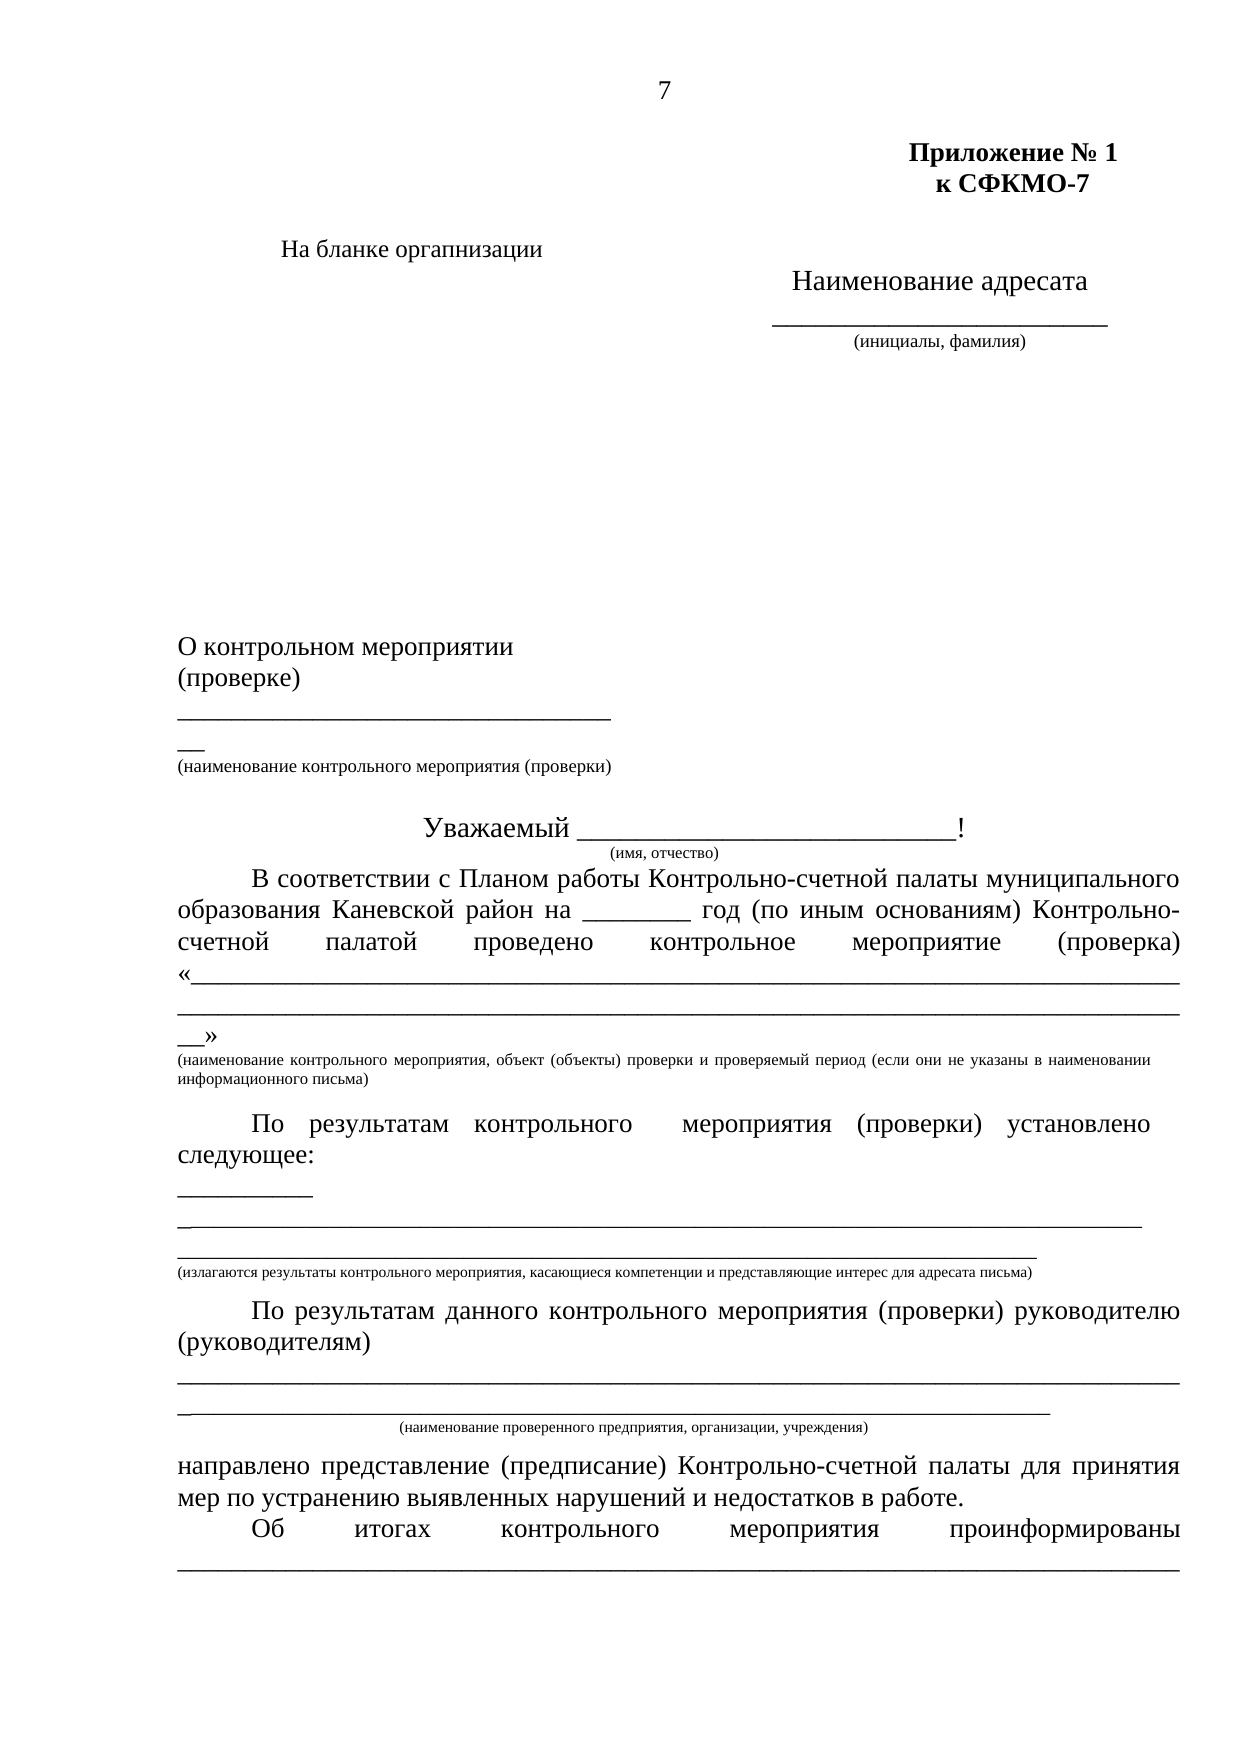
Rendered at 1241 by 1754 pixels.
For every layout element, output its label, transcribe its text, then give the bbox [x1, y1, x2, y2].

text Уважаемый __________________________! [177, 810, 1152, 843]
text (наименование проверенного предприятия, организации, учреждения) [177, 1418, 1181, 1449]
text Приложение № 1 [841, 136, 1181, 167]
text Об итогах контрольного мероприятия проинформированы __________________________________________________________________________ [177, 1512, 1181, 1574]
text По результатам данного контрольного мероприятия (проверки) руководителю (руководителям) ______________________________________________________________________________________________________________________________________________________ [177, 1294, 1181, 1418]
text (наименование контрольного мероприятия, объект (объекты) проверки и проверяемый период (если они не указаны в наименовании информационного письма) [177, 1049, 1152, 1088]
table_header На бланке оргапнизации [166, 230, 679, 630]
text (наименование контрольного мероприятия (проверки) [177, 755, 620, 776]
text (имя, отчество) [177, 843, 1152, 862]
text О контрольном мероприятии (проверке) __________________________________ [177, 630, 620, 755]
text направлено представление (предписание) Контрольно-счетной палаты для принятия мер по устранению выявленных нарушений и недостатков в работе. [177, 1449, 1181, 1512]
text к СФКМО-7 [177, 167, 1181, 198]
text По результатам контрольного мероприятия (проверки) установлено следующее: _________________________________________________________________________________________________________________________________________________________________________ [177, 1107, 1152, 1263]
text В соответствии с Планом работы Контрольно-счетной палаты муниципального образования Каневской район на ________ год (по иным основаниям) Контрольно-счетной палатой проведено контрольное мероприятие (проверка) «_____________________________________________________________________________________________________________________________________________________» [177, 862, 1181, 1049]
text (излагаются результаты контрольного мероприятия, касающиеся компетенции и представляющие интерес для адресата письма) [177, 1263, 1181, 1294]
table_header Наименование адресата _______________________ (инициалы, фамилия) [679, 230, 1180, 630]
